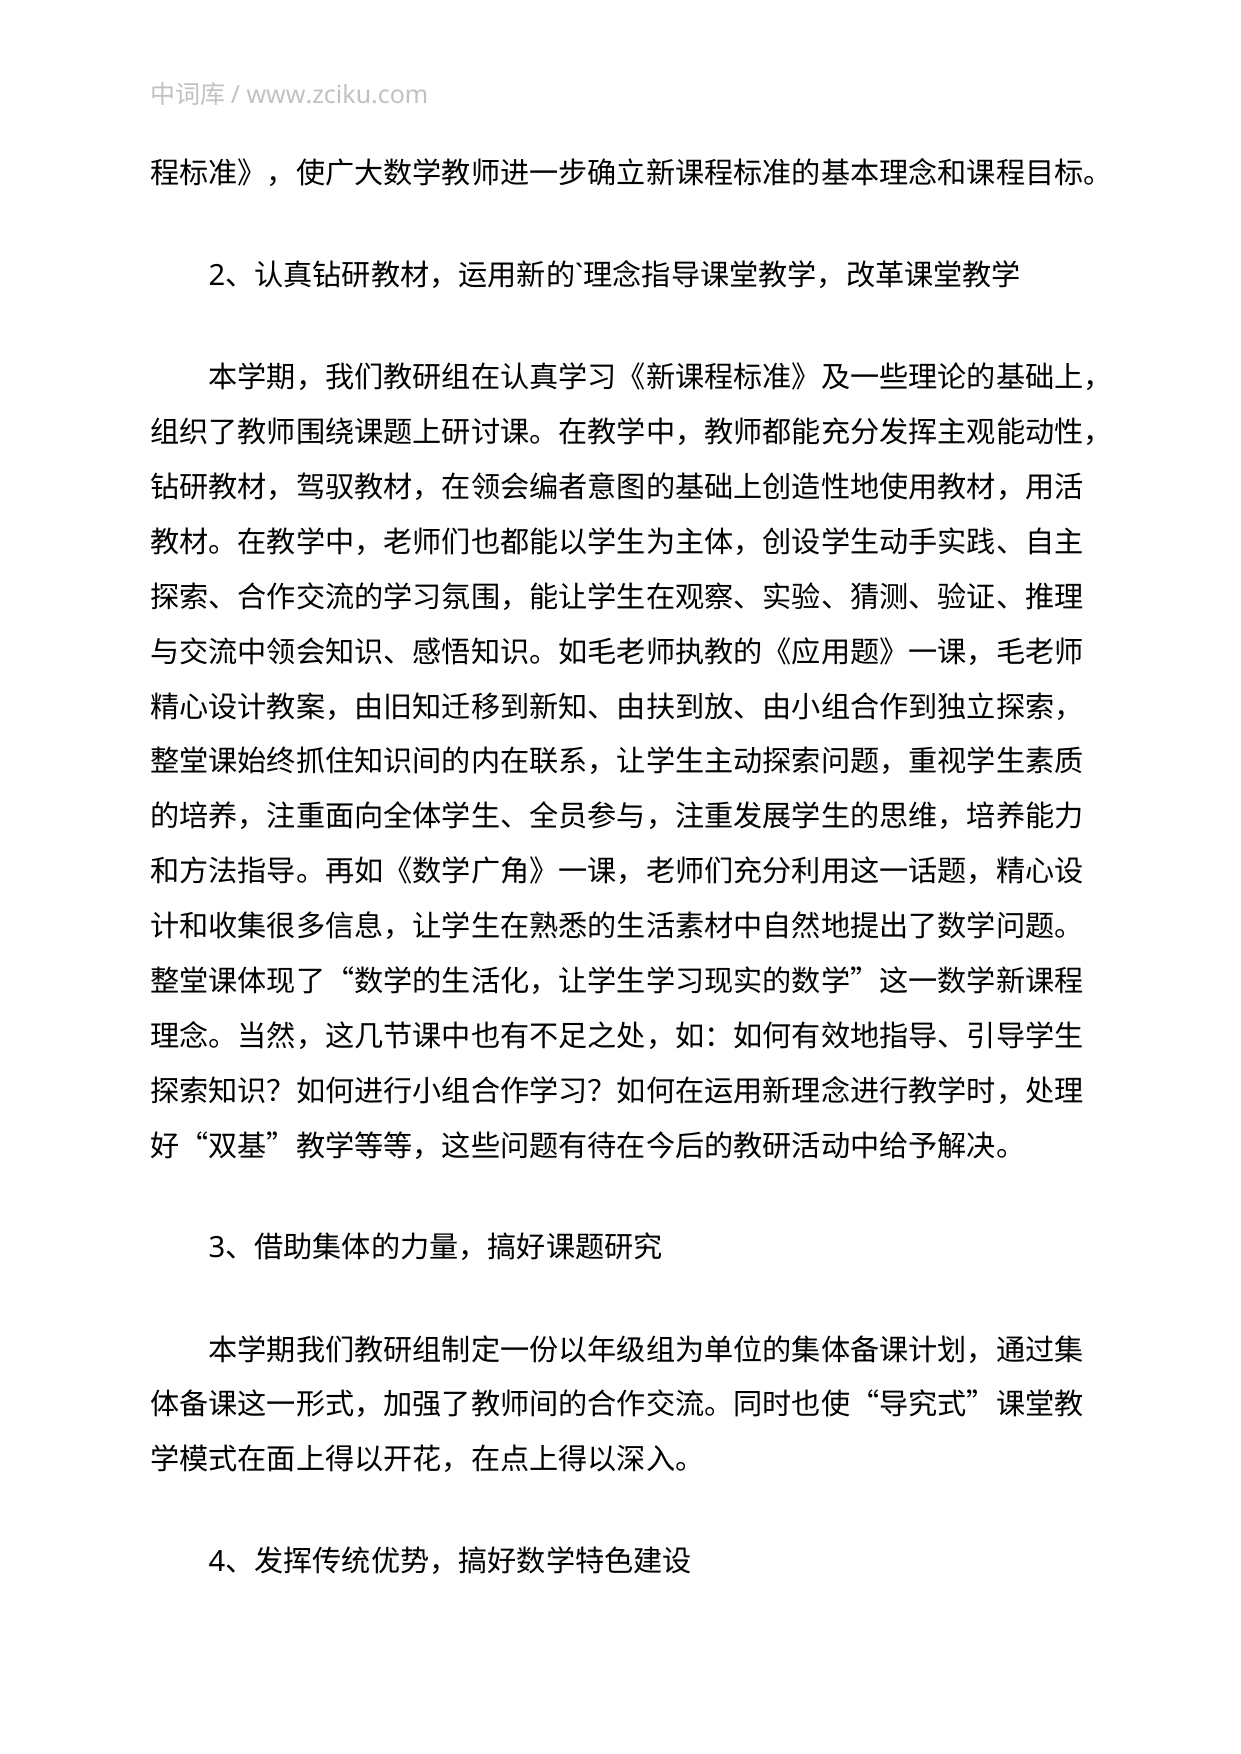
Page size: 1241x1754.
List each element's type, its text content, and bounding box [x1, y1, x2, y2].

text 本学期我们教研组制定一份以年级组为单位的集体备课计划，通过集体备课这一形式，加强了教师间的合作交流。同时也使“导究式”课堂教学模式在面上得以开花，在点上得以深入。 [150, 1326, 1090, 1478]
text 2、认真钻研教材，运用新的`理念指导课堂教学，改革课堂教学 [150, 252, 1090, 294]
text 本学期，我们教研组在认真学习《新课程标准》及一些理论的基础上，组织了教师围绕课题上研讨课。在教学中，教师都能充分发挥主观能动性，钻研教材，驾驭教材，在领会编者意图的基础上创造性地使用教材，用活教材。在教学中，老师们也都能以学生为主体，创设学生动手实践、自主探索、合作交流的学习氛围，能让学生在观察、实验、猜测、验证、推理与交流中领会知识、感悟知识。如毛老师执教的《应用题》一课，毛老师精心设计教案，由旧知迁移到新知、由扶到放、由小组合作到独立探索，整堂课始终抓住知识间的内在联系，让学生主动探索问题，重视学生素质的培养，注重面向全体学生、全员参与，注重发展学生的思维，培养能力和方法指导。再如《数学广角》一课，老师们充分利用这一话题，精心设计和收集很多信息，让学生在熟悉的生活素材中自然地提出了数学问题。整堂课体现了“数学的生活化，让学生学习现实的数学”这一数学新课程理念。当然，这几节课中也有不足之处，如：如何有效地指导、引导学生探索知识？如何进行小组合作学习？如何在运用新理念进行教学时，处理好“双基”教学等等，这些问题有待在今后的教研活动中给予解决。 [150, 354, 1090, 1164]
text 4、发挥传统优势，搞好数学特色建设 [150, 1538, 1090, 1580]
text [150, 150, 1090, 192]
text 3、借助集体的力量，搞好课题研究 [150, 1224, 1090, 1266]
